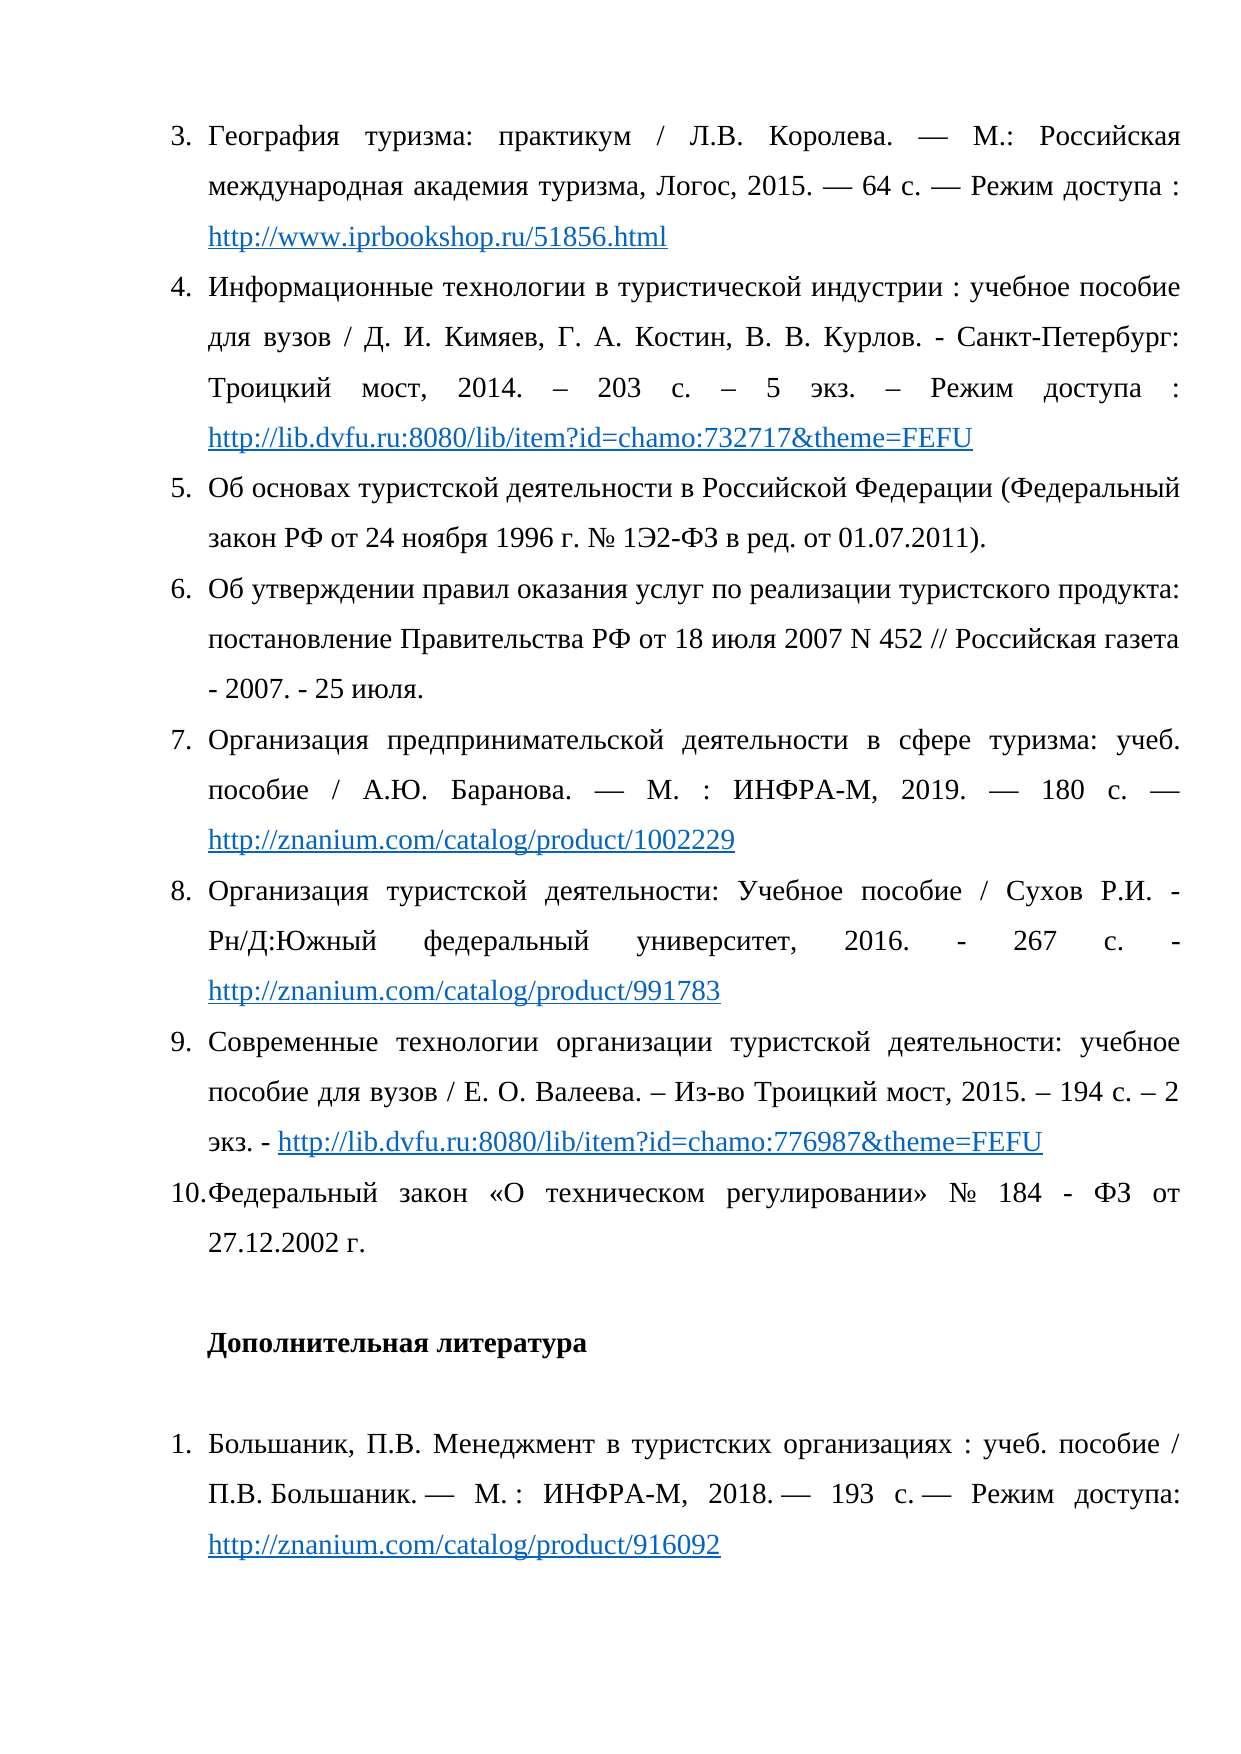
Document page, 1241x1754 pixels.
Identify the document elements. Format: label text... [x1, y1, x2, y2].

list Об основах туристской деятельности в Российской Федерации (Федеральный закон РФ от 24 ноября 1996 г. № 1Э2-ФЗ в ред. от 01.07.2011). [170, 470, 1181, 554]
list Современные технологии организации туристской деятельности: учебное пособие для вузов / Е. О. Валеева. – Из-во Троицкий мост, 2015. – 194 с. – 2 экз. - http://lib.dvfu.ru:8080/lib/item?id=chamo:776987&theme=FEFU [170, 1024, 1181, 1158]
list Большаник, П.В. Менеджмент в туристских организациях : учеб. пособие / П.В. Большаник. — М. : ИНФРА-М, 2018. — 193 с. — Режим доступа: http://znanium.com/catalog/product/916092 [170, 1426, 1181, 1560]
text Дополнительная литература [133, 1326, 1181, 1359]
list Информационные технологии в туристической индустрии : учебное пособие для вузов / Д. И. Кимяев, Г. А. Костин, В. В. Курлов. - Санкт-Петербург: Троицкий мост, 2014. – 203 с. – 5 экз. – Режим доступа : http://lib.dvfu.ru:8080/lib/item?id=chamo:732717&theme=FEFU [170, 269, 1181, 453]
list Организация предпринимательской деятельности в сфере туризма: учеб. пособие / А.Ю. Баранова. — М. : ИНФРА-М, 2019. — 180 с. — http://znanium.com/catalog/product/1002229 [170, 722, 1181, 856]
list Федеральный закон «О техническом регулировании» № 184 - ФЗ от 27.12.2002 г. [170, 1175, 1181, 1258]
list География туризма: практикум / Л.В. Королева. — М.: Российская международная академия туризма, Логос, 2015. — 64 c. — Режим доступа : http://www.iprbookshop.ru/51856.html [170, 118, 1181, 252]
list Об утверждении правил оказания услуг по реализации туристского продукта: постановление Правительства РФ от 18 июля 2007 N 452 // Российская газета - 2007. - 25 июля. [170, 571, 1181, 705]
list Организация туристской деятельности: Учебное пособие / Сухов Р.И. - Рн/Д:Южный федеральный университет, 2016. - 267 с. - http://znanium.com/catalog/product/991783 [170, 873, 1181, 1007]
